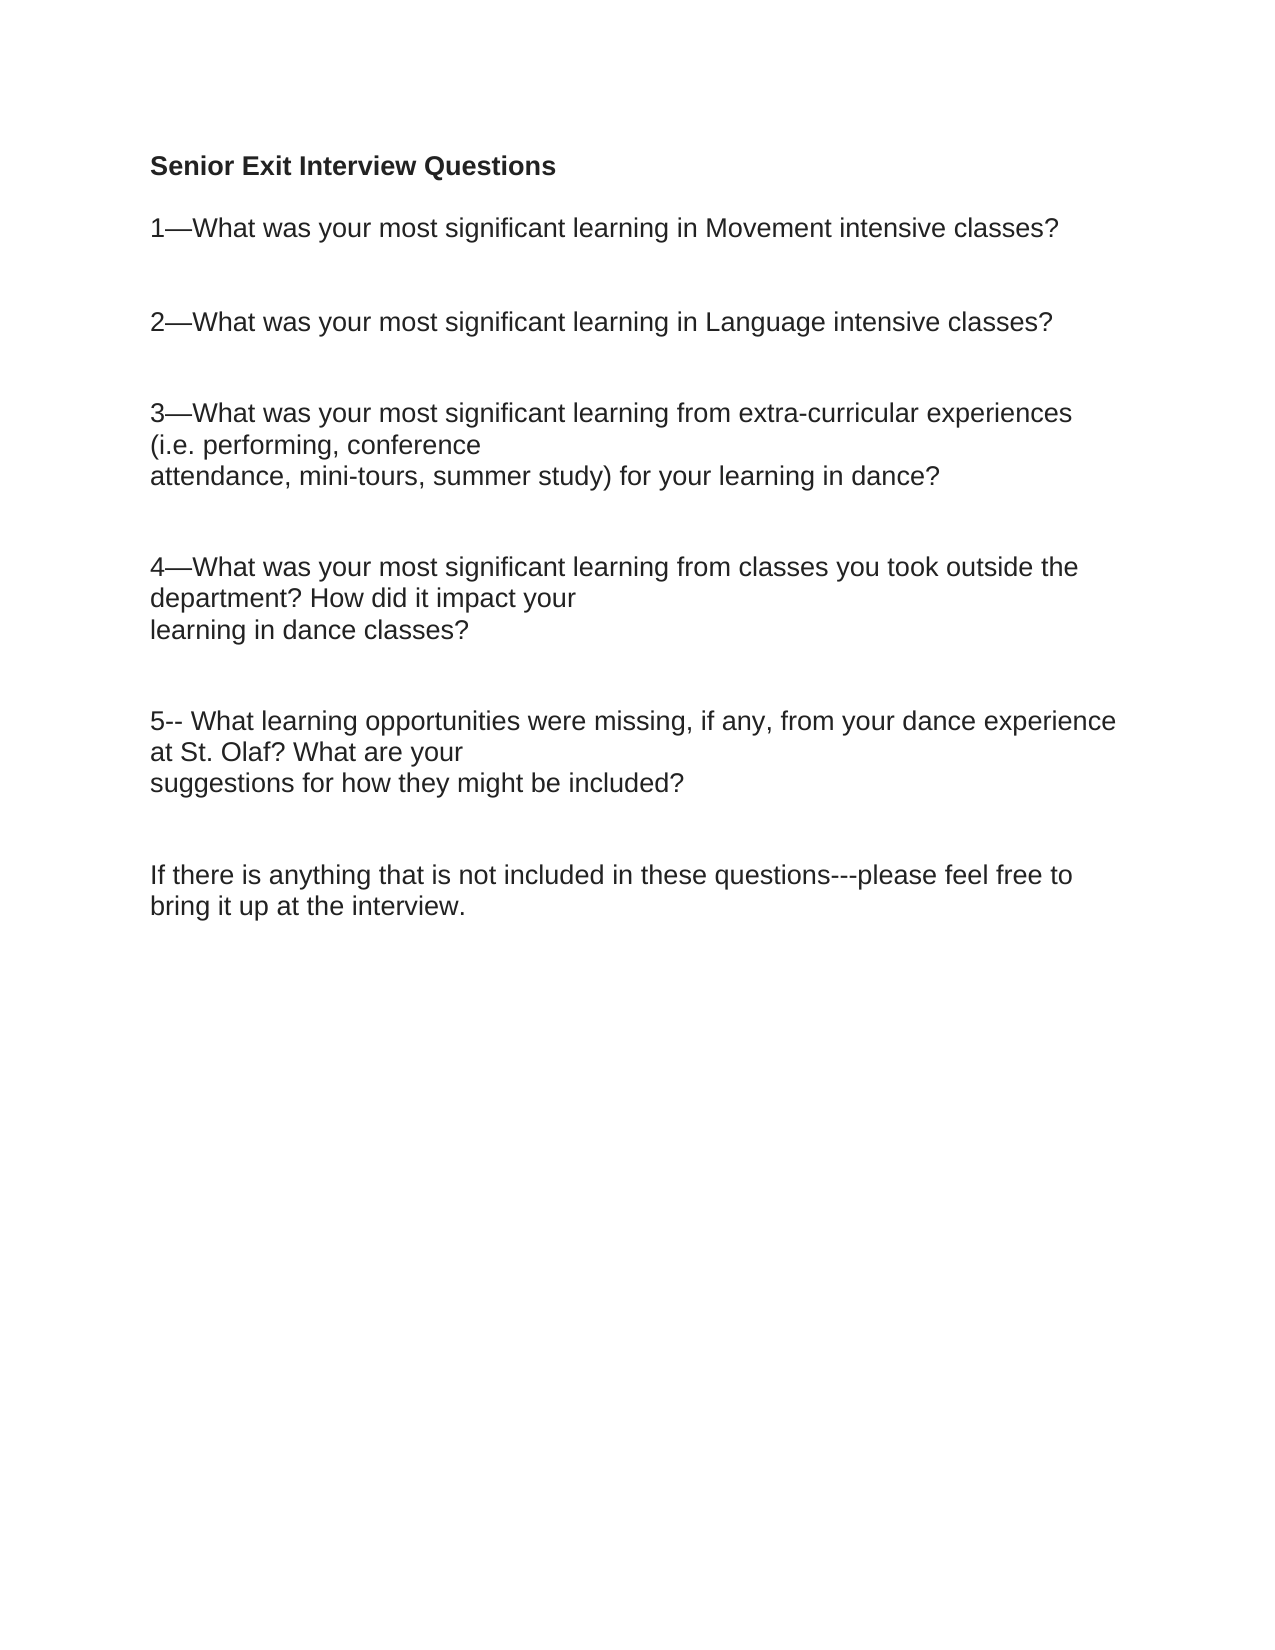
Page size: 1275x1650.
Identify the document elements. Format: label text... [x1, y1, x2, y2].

text If there is anything that is not included in these questions---please feel free to bring it up at the interview. [150, 827, 1125, 921]
text Senior Exit Interview Questions 1—What was your most significant learning in Movement intensive classes? [150, 150, 1125, 244]
text 4—What was your most significant learning from classes you took outside the department? How did it impact your learning in dance classes? [150, 520, 1125, 674]
text 2—What was your most significant learning in Language intensive classes? [150, 244, 1125, 366]
text 3—What was your most significant learning from extra-curricular experiences (i.e. performing, conference attendance, mini-tours, summer study) for your learning in dance? [150, 366, 1125, 520]
text 5-- What learning opportunities were missing, if any, from your dance experience at St. Olaf? What are your suggestions for how they might be included? [150, 674, 1125, 827]
